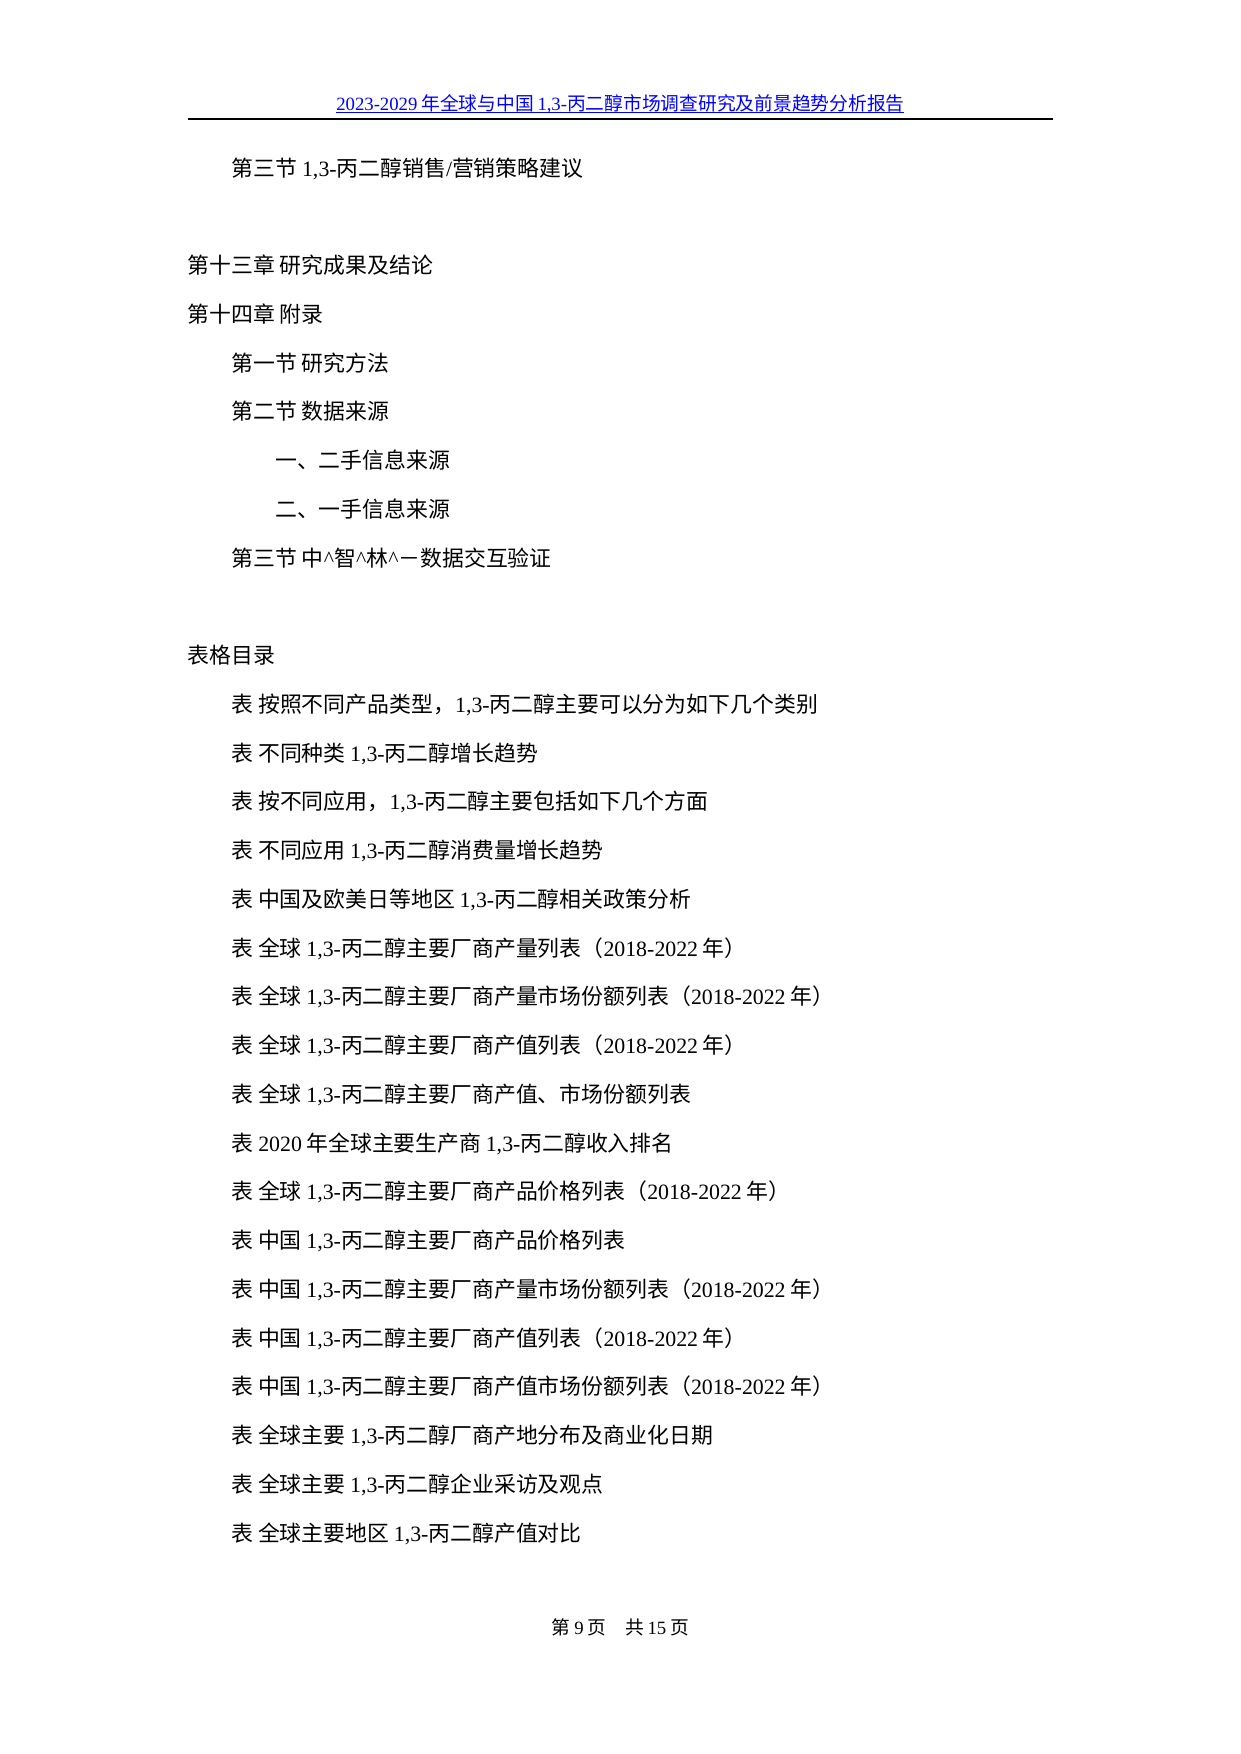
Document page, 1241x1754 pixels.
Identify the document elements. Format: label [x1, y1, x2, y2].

text [187, 150, 1053, 1548]
